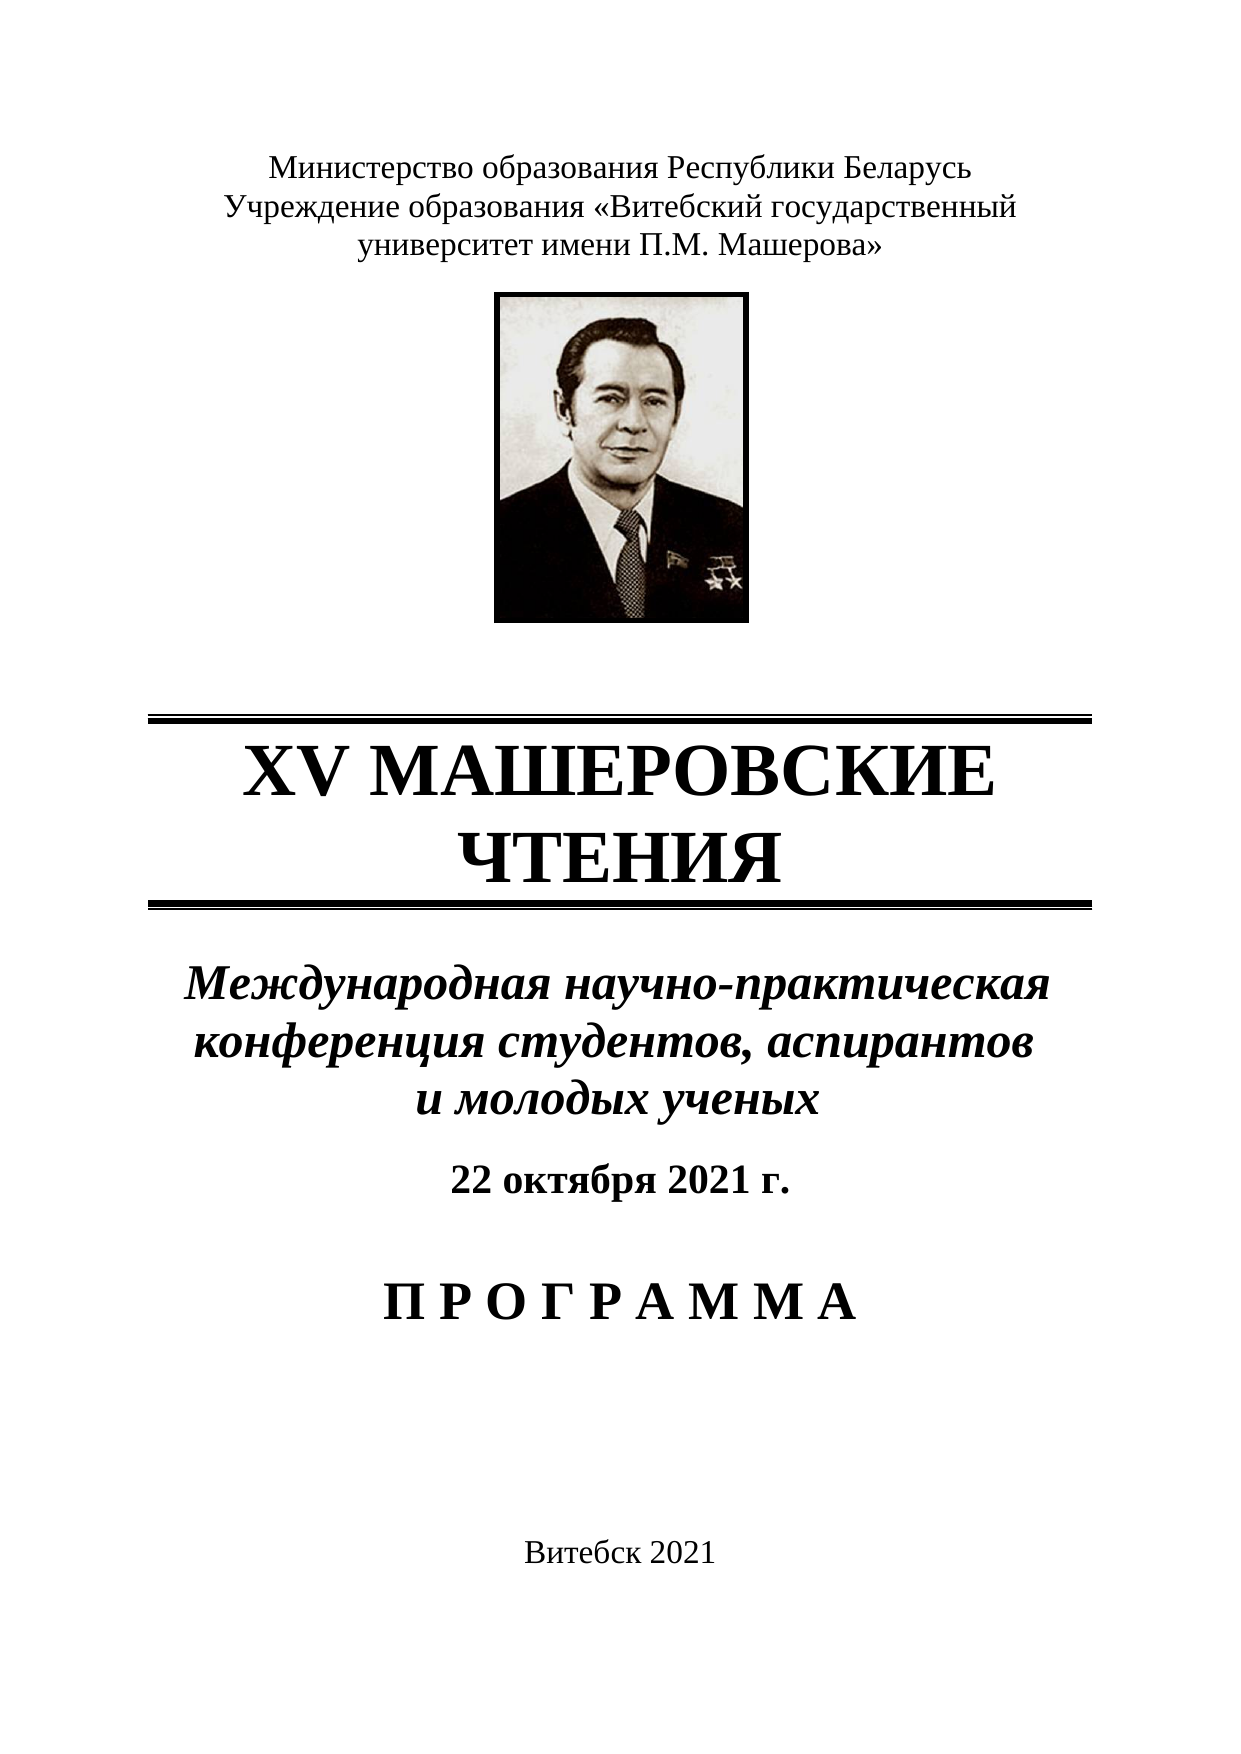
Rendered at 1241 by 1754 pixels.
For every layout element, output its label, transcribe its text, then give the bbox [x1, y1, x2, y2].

picture [500, 297, 743, 618]
title Министерство образования Республики Беларусь [148, 148, 1092, 186]
text университет имени П.М. Машерова» [148, 224, 1092, 263]
text Международная научно-практическая конференция студентов, аспирантов и молодых ученых [148, 953, 1092, 1125]
text 22 октября 2021 г. [148, 1154, 1092, 1202]
text Учреждение образования «Витебский государственный [148, 186, 1092, 224]
text XV МАШЕРОВСКИЕ ЧТЕНИЯ [148, 724, 1092, 900]
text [148, 1533, 1092, 1571]
text П Р О Г Р А М М А [148, 1269, 1092, 1331]
